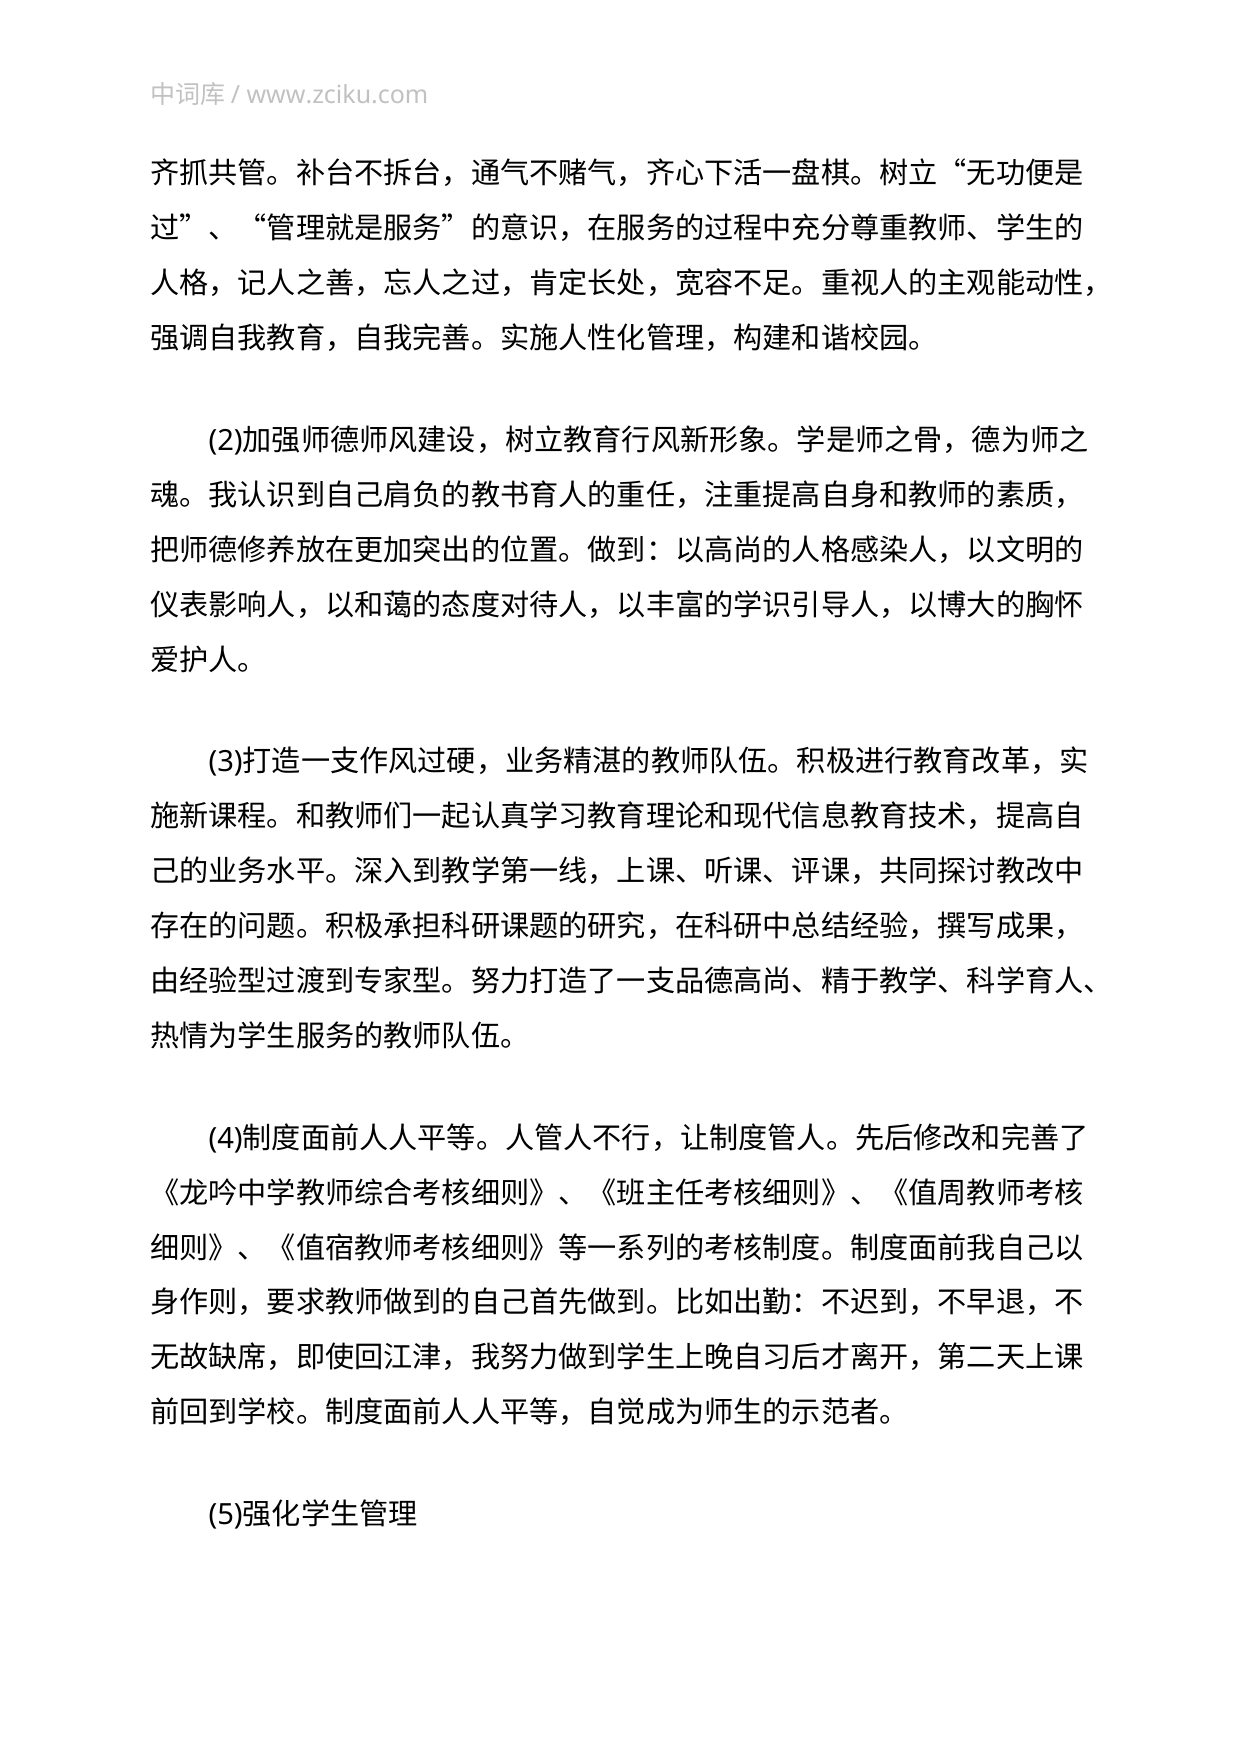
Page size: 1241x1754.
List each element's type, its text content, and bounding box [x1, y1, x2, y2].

text (3)打造一支作风过硬，业务精湛的教师队伍。积极进行教育改革，实施新课程。和教师们一起认真学习教育理论和现代信息教育技术，提高自己的业务水平。深入到教学第一线，上课、听课、评课，共同探讨教改中存在的问题。积极承担科研课题的研究，在科研中总结经验，撰写成果，由经验型过渡到专家型。努力打造了一支品德高尚、精于教学、科学育人、热情为学生服务的教师队伍。 [150, 738, 1090, 1055]
text (4)制度面前人人平等。人管人不行，让制度管人。先后修改和完善了《龙吟中学教师综合考核细则》、《班主任考核细则》、《值周教师考核细则》、《值宿教师考核细则》等一系列的考核制度。制度面前我自己以身作则，要求教师做到的自己首先做到。比如出勤：不迟到，不早退，不无故缺席，即使回江津，我努力做到学生上晚自习后才离开，第二天上课前回到学校。制度面前人人平等，自觉成为师生的示范者。 [150, 1114, 1090, 1431]
text (2)加强师德师风建设，树立教育行风新形象。学是师之骨，德为师之魂。我认识到自己肩负的教书育人的重任，注重提高自身和教师的素质，把师德修养放在更加突出的位置。做到：以高尚的人格感染人，以文明的仪表影响人，以和蔼的态度对待人，以丰富的学识引导人，以博大的胸怀爱护人。 [150, 416, 1090, 678]
text (5)强化学生管理 [150, 1491, 1090, 1533]
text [150, 150, 1090, 357]
